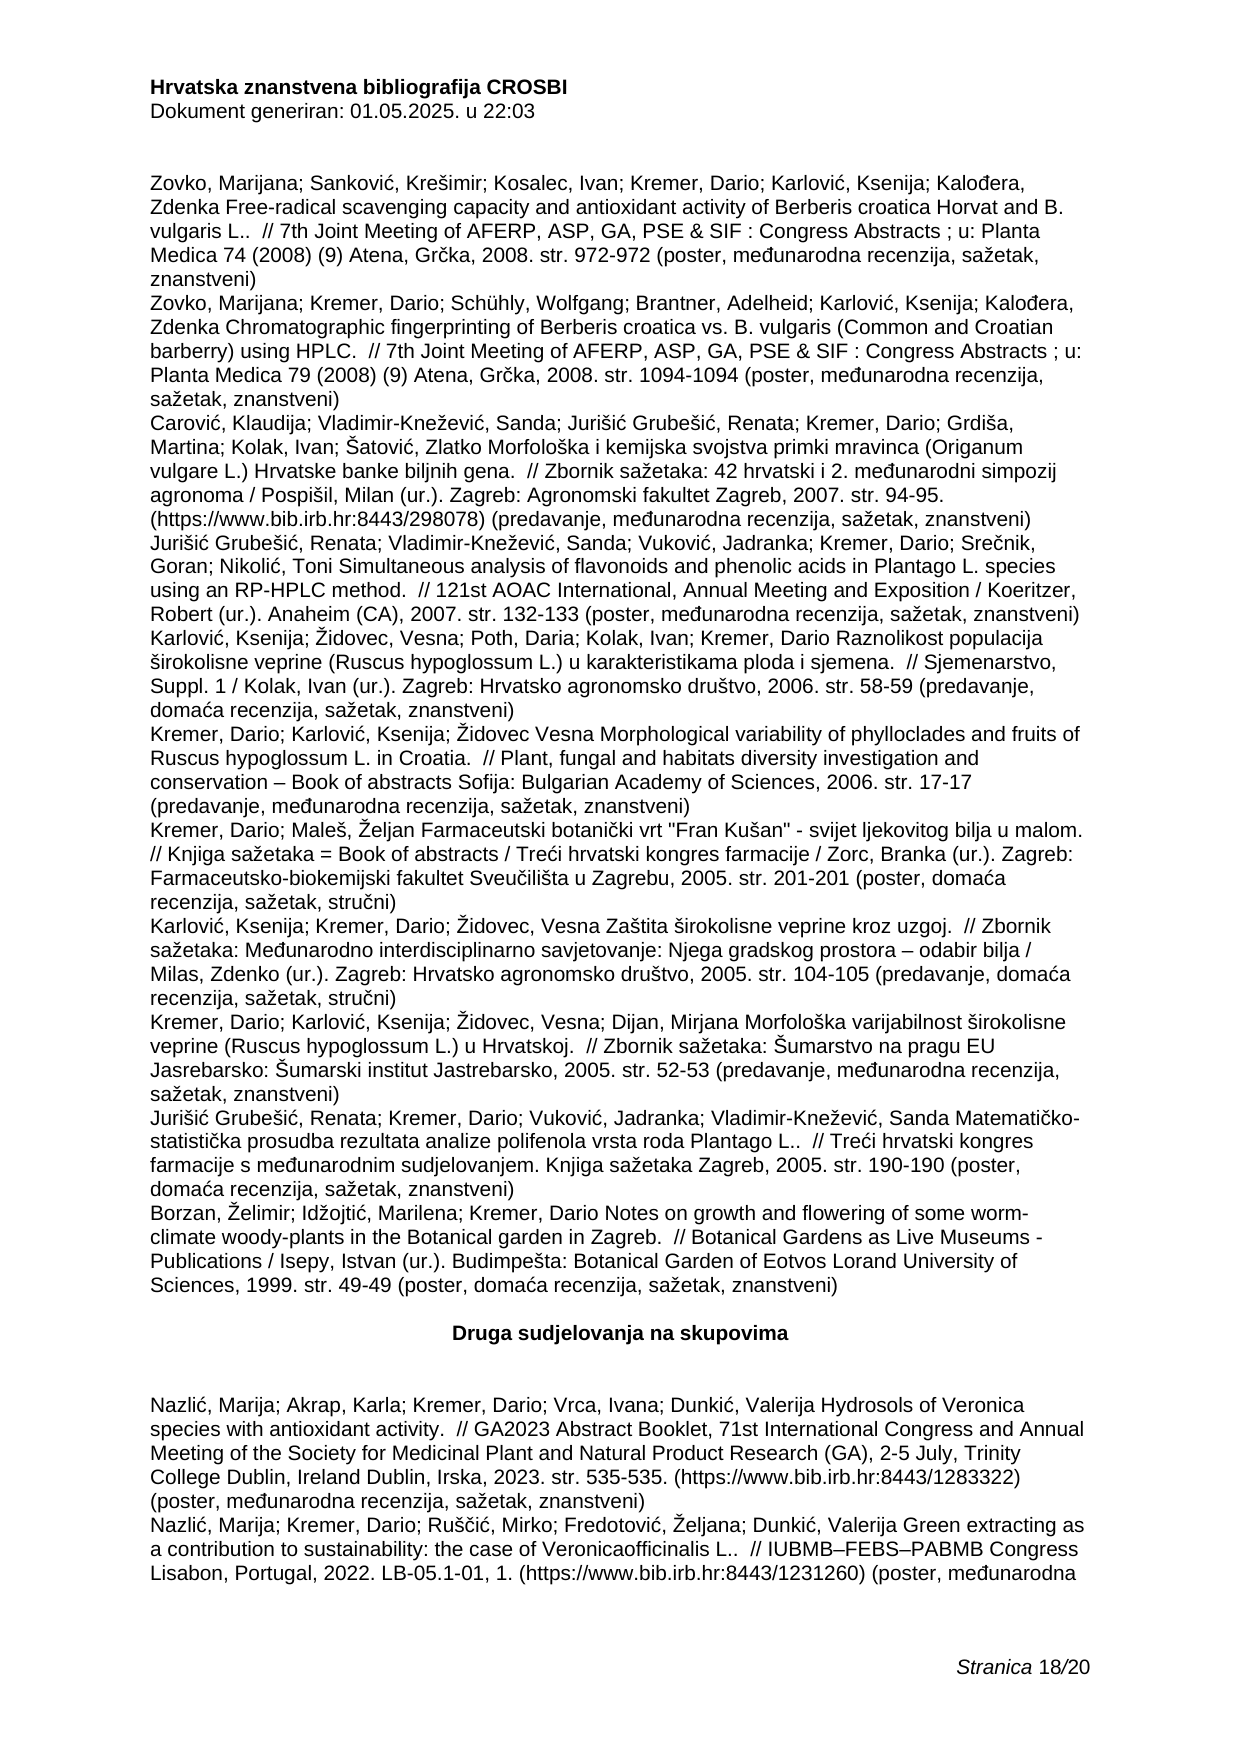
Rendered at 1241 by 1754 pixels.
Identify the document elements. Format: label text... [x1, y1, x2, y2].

text Borzan, Želimir; Idžojtić, Marilena; Kremer, Dario [150, 1201, 1090, 1297]
subtitle Druga sudjelovanja na skupovima [150, 1321, 1090, 1345]
text Jurišić Grubešić, Renata; Kremer, Dario; Vuković, Jadranka; Vladimir-Knežević, Sanda [150, 1105, 1090, 1201]
text Zovko, Marijana; Sanković, Krešimir; Kosalec, Ivan; Kremer, Dario; Karlović, Ksenija; Kalođera, Zdenka [150, 171, 1090, 291]
text Kremer, Dario; Maleš, Željan [150, 818, 1090, 914]
text Jurišić Grubešić, Renata; Vladimir-Knežević, Sanda; Vuković, Jadranka; Kremer, Dario; Srečnik, Goran; Nikolić, Toni [150, 530, 1090, 626]
text Carović, Klaudija; Vladimir-Knežević, Sanda; Jurišić Grubešić, Renata; Kremer, Dario; Grdiša, Martina; Kolak, Ivan; Šatović, Zlatko [150, 411, 1090, 530]
text Karlović, Ksenija; Kremer, Dario; Židovec, Vesna [150, 914, 1090, 1009]
text Kremer, Dario; Karlović, Ksenija; Židovec Vesna [150, 722, 1090, 818]
text Nazlić, Marija; Akrap, Karla; Kremer, Dario; Vrca, Ivana; Dunkić, Valerija [150, 1393, 1090, 1513]
text Karlović, Ksenija; Židovec, Vesna; Poth, Daria; Kolak, Ivan; Kremer, Dario [150, 626, 1090, 722]
text Kremer, Dario; Karlović, Ksenija; Židovec, Vesna; Dijan, Mirjana [150, 1009, 1090, 1105]
text Zovko, Marijana; Kremer, Dario; Schühly, Wolfgang; Brantner, Adelheid; Karlović, Ksenija; Kalođera, Zdenka [150, 291, 1090, 411]
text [150, 1513, 1090, 1584]
